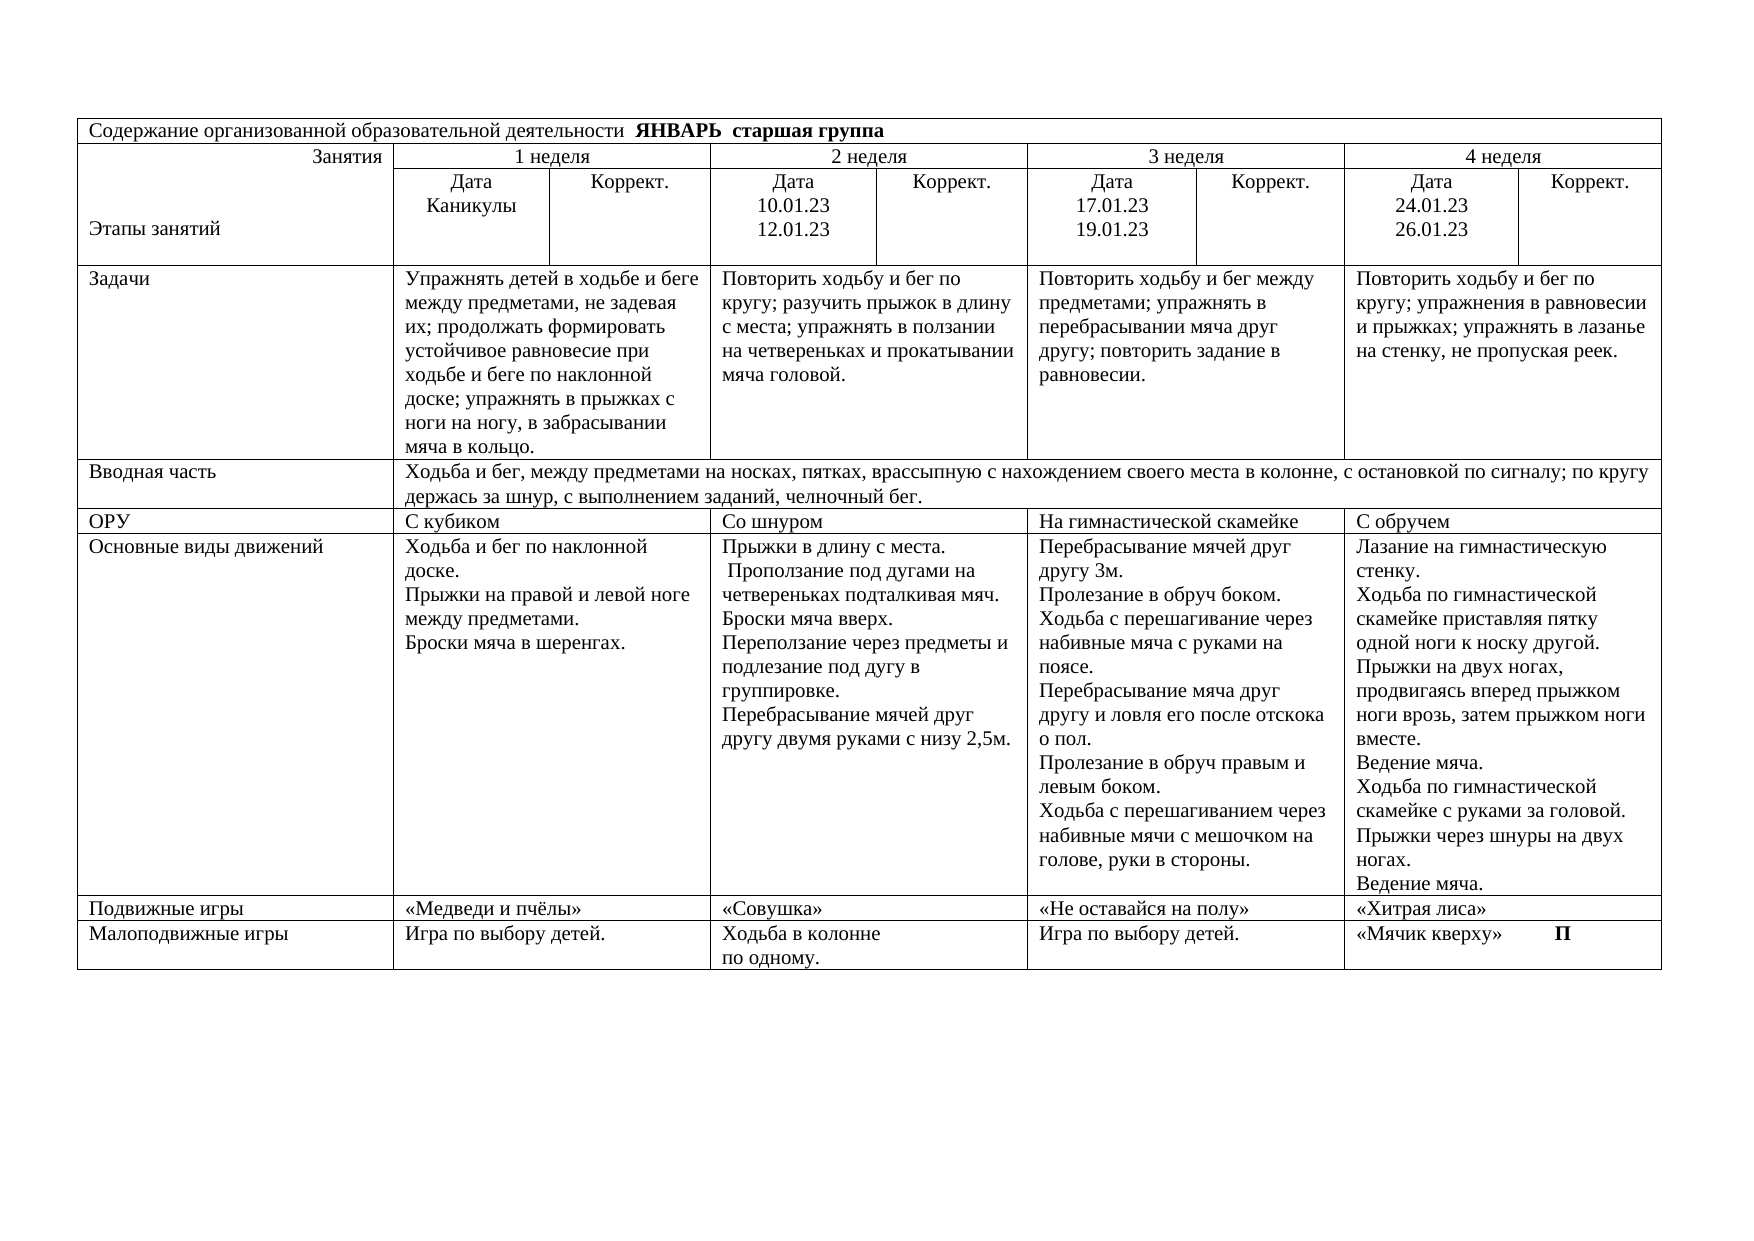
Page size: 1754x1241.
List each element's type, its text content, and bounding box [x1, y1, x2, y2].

table_cell Ходьба и бег, между предметами на носках, пятках, врассыпную с нахождением своего места в колонне, с остановкой по сигналу; по кругу держась за шнур, с выполнением заданий, челночный бег. [394, 460, 1661, 508]
table_cell Коррект. [1519, 169, 1661, 265]
table_cell 3 неделя [1028, 144, 1344, 168]
table_cell Занятия Этапы занятий [78, 144, 393, 265]
table_cell Повторить ходьбу и бег по кругу; упражнения в равновесии и прыжках; упражнять в лазанье на стенку, не пропуская реек. [1345, 266, 1661, 458]
table_cell Прыжки в длину с места. Проползание под дугами на четвереньках подталкивая мяч. Броски мяча вверх. Переползание через предметы и подлезание под дугу в группировке. Перебрасывание мячей друг другу двумя руками с низу 2,5м. [711, 534, 1027, 895]
table_cell ОРУ [78, 509, 393, 533]
table_cell 1 неделя [394, 144, 710, 168]
table_cell Основные виды движений [78, 534, 393, 895]
table_cell Коррект. [877, 169, 1027, 265]
table_cell 4 неделя [1345, 144, 1661, 168]
table_cell 2 неделя [711, 144, 1027, 168]
table_cell Упражнять детей в ходьбе и беге между предметами, не задевая их; продолжать формировать устойчивое равновесие при ходьбе и беге по наклонной доске; упражнять в прыжках с ноги на ногу, в забрасывании мяча в кольцо. [394, 266, 710, 458]
table_cell «Медведи и пчёлы» [394, 896, 710, 920]
table_cell Задачи [78, 266, 393, 458]
table_cell Коррект. [550, 169, 710, 265]
table_cell Дата 10.01.23 12.01.23 [711, 169, 876, 265]
table_cell Игра по выбору детей. [1028, 921, 1344, 969]
table_cell С кубиком [394, 509, 710, 533]
table_cell Вводная часть [78, 460, 393, 508]
table_cell Повторить ходьбу и бег между предметами; упражнять в перебрасывании мяча друг другу; повторить задание в равновесии. [1028, 266, 1344, 458]
table_cell На гимнастической скамейке [1028, 509, 1344, 533]
table_cell «Не оставайся на полу» [1028, 896, 1344, 920]
table_cell Малоподвижные игры [78, 921, 393, 969]
table_cell Ходьба в колонне по одному. [711, 921, 1027, 969]
table_cell Коррект. [1197, 169, 1344, 265]
table_header Содержание организованной образовательной деятельности ЯНВАРЬ старшая группа [78, 119, 1661, 142]
table_cell Повторить ходьбу и бег по кругу; разучить прыжок в длину с места; упражнять в ползании на четвереньках и прокатывании мяча головой. [711, 266, 1027, 458]
table_cell Перебрасывание мячей друг другу 3м. Пролезание в обруч боком. Ходьба с перешагивание через набивные мяча с руками на поясе. Перебрасывание мяча друг другу и ловля его после отскока о пол. Пролезание в обруч правым и левым боком. Ходьба с перешагиванием через набивные мячи с мешочком на голове, руки в стороны. [1028, 534, 1344, 895]
table_cell С обручем [1345, 509, 1661, 533]
table_cell «Совушка» [711, 896, 1027, 920]
table_cell Дата 17.01.23 19.01.23 [1028, 169, 1196, 265]
table_cell Игра по выбору детей. [394, 921, 710, 969]
table_cell Дата Каникулы [394, 169, 549, 265]
table_cell Лазание на гимнастическую стенку. Ходьба по гимнастической скамейке приставляя пятку одной ноги к носку другой. Прыжки на двух ногах, продвигаясь вперед прыжком ноги врозь, затем прыжком ноги вместе. Ведение мяча. Ходьба по гимнастической скамейке с руками за головой. Прыжки через шнуры на двух ногах. Ведение мяча. [1345, 534, 1661, 895]
table_cell Подвижные игры [78, 896, 393, 920]
table_cell «Хитрая лиса» [1345, 896, 1661, 920]
table_cell «Мячик кверху» П [1345, 921, 1661, 969]
table_cell Дата 24.01.23 26.01.23 [1345, 169, 1518, 265]
table_cell Ходьба и бег по наклонной доске. Прыжки на правой и левой ноге между предметами. Броски мяча в шеренгах. [394, 534, 710, 895]
table_cell Со шнуром [711, 509, 1027, 533]
